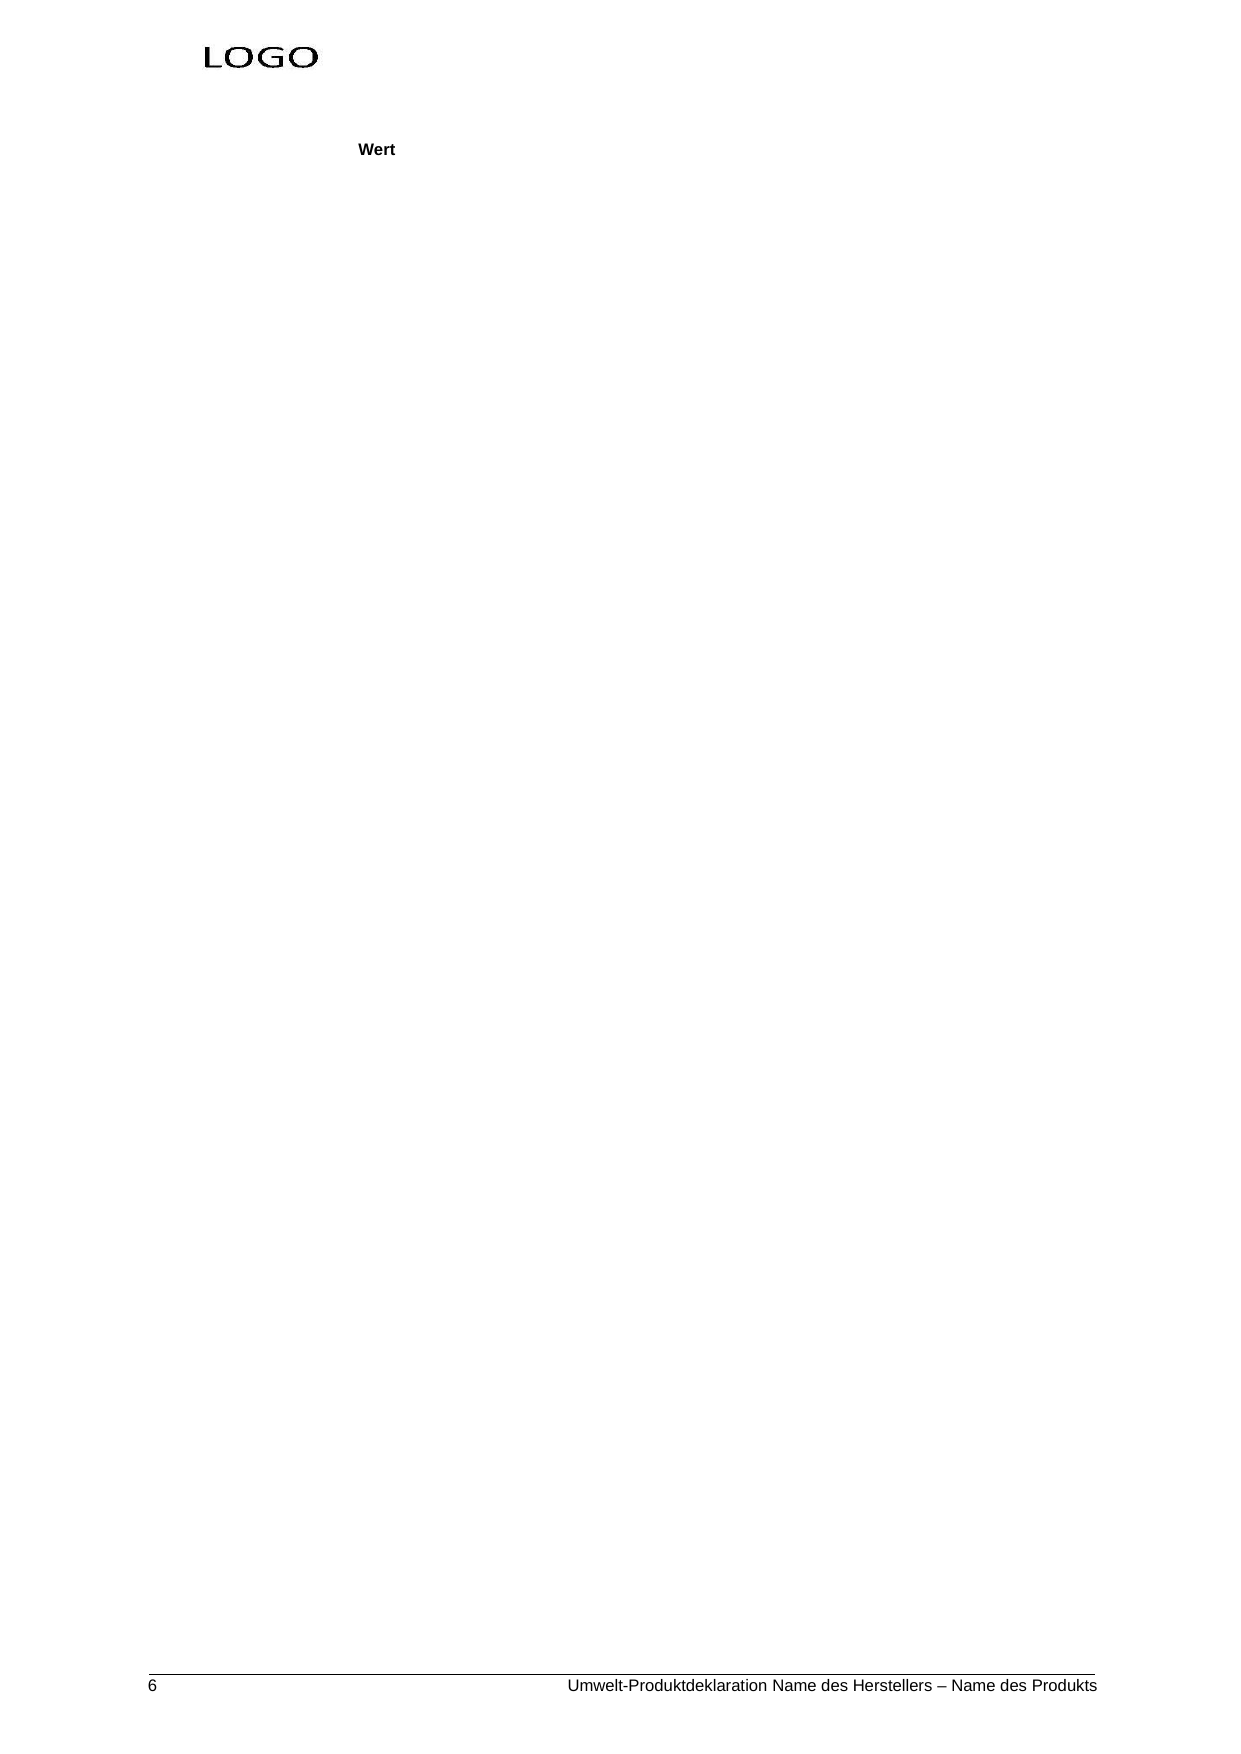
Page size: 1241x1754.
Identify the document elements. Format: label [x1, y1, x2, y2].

picture [148, 14, 622, 103]
